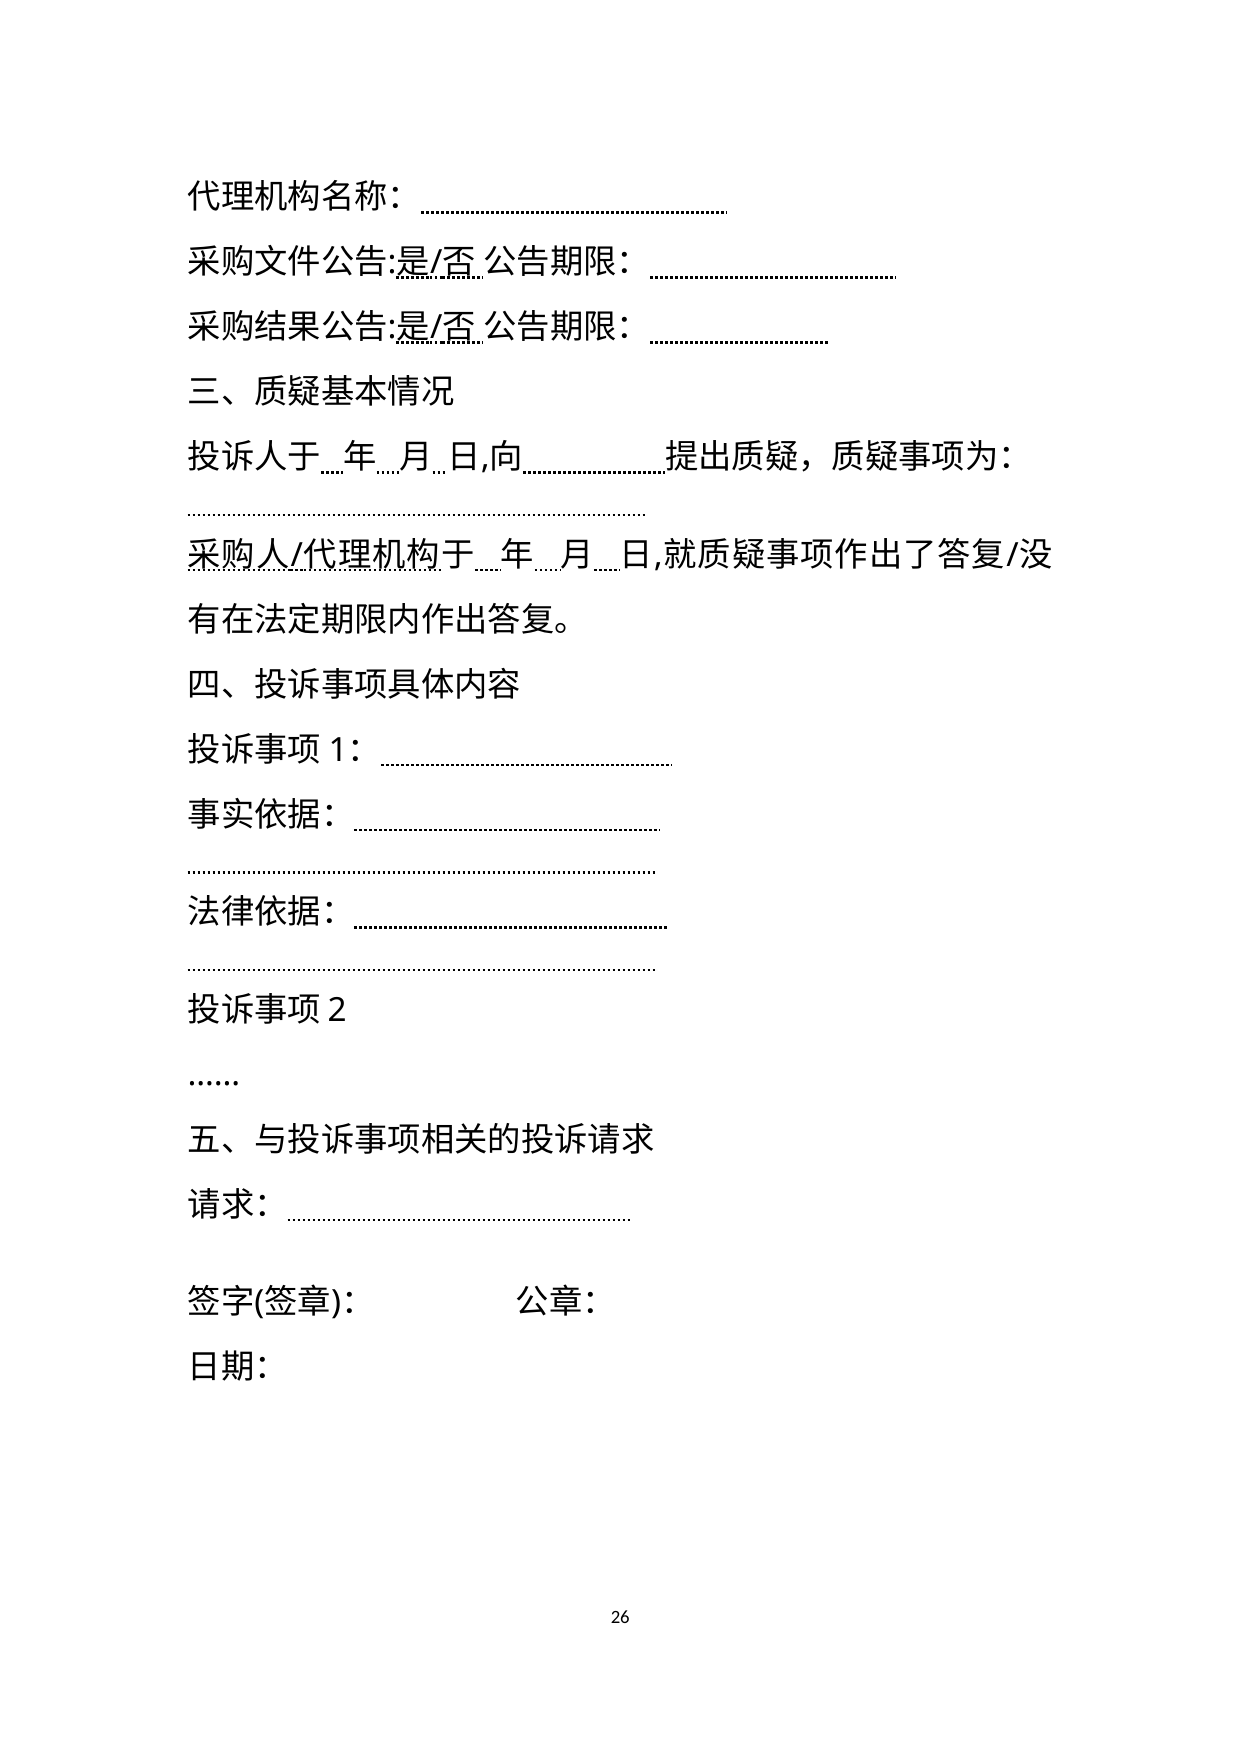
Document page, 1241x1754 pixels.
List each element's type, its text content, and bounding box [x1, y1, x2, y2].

text 投诉事项 1： [187, 714, 1053, 779]
text 采购文件公告:是/否 公告期限： [187, 227, 1053, 292]
text 投诉事项2 [187, 974, 1053, 1039]
text 日期： [187, 1332, 1053, 1397]
text 三、质疑基本情况 [187, 357, 1053, 422]
text …… [187, 1039, 1053, 1104]
text 五、与投诉事项相关的投诉请求 [187, 1104, 1053, 1169]
text 签字(签章)： 公章： [187, 1267, 1053, 1332]
text 请求： [187, 1169, 1053, 1234]
text 代理机构名称： [187, 162, 1053, 227]
text 四、投诉事项具体内容 [187, 649, 1053, 714]
text 投诉人于 年 月 日,向 提出质疑，质疑事项为： [187, 422, 1053, 487]
text 法律依据： [187, 877, 1053, 942]
text 事实依据： [187, 779, 1053, 844]
text 采购结果公告:是/否 公告期限： [187, 292, 1053, 357]
text 采购人/代理机构于 年 月 日,就质疑事项作出了答复/没有在法定期限内作出答复。 [187, 519, 1053, 649]
